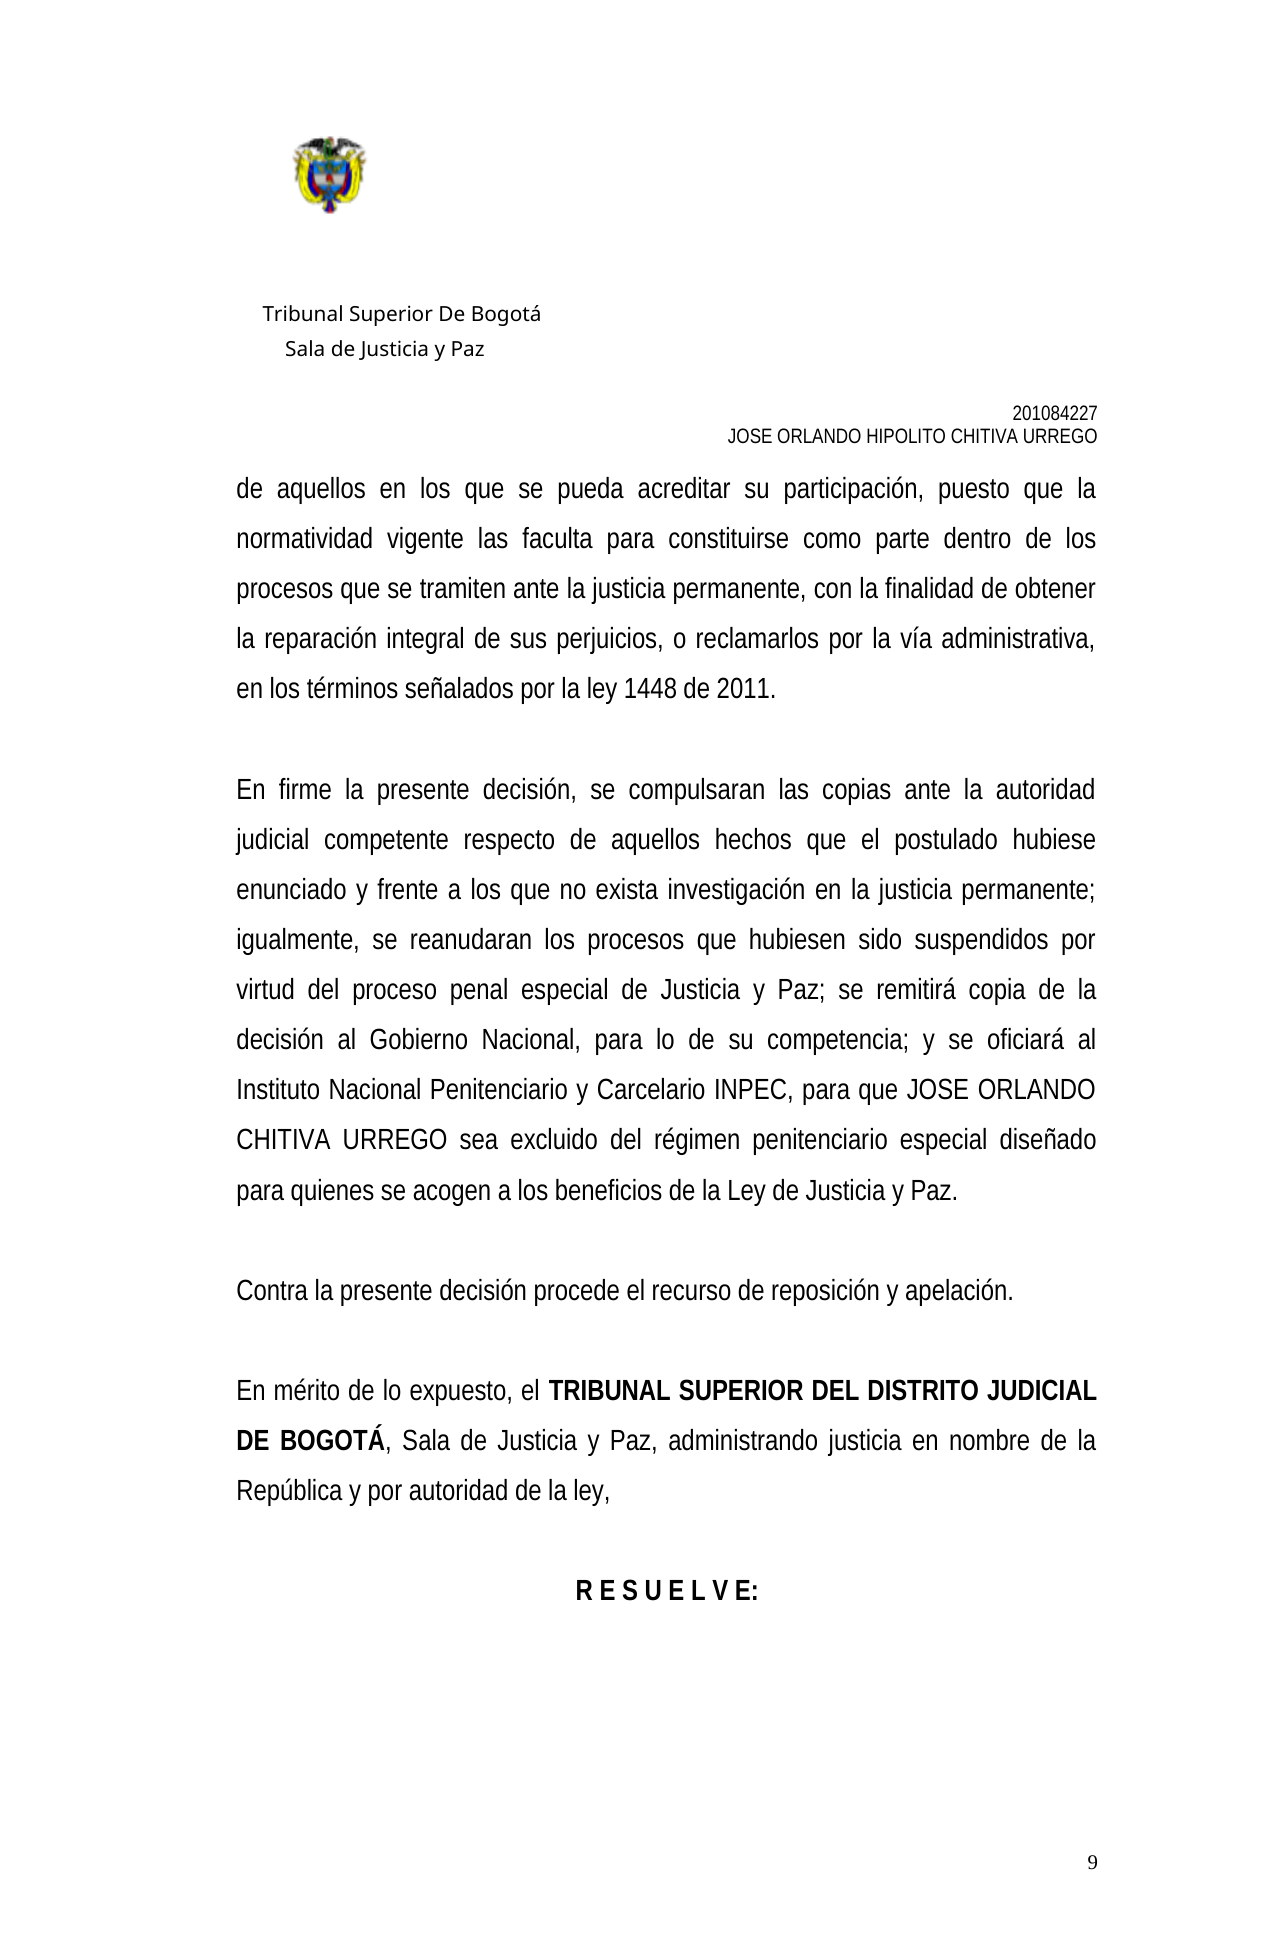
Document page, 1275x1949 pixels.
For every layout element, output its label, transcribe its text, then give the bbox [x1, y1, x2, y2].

text R E S U E L V E: [236, 1573, 1098, 1607]
text Contra la presente decisión procede el recurso de reposición y apelación. [236, 1273, 1098, 1306]
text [236, 471, 1098, 705]
text En firme la presente decisión, se compulsaran las copias ante la autoridad judicial competente respecto de aquellos hechos que el postulado hubiese enunciado y frente a los que no exista investigación en la justicia permanente; igualmente, se reanudaran los procesos que hubiesen sido suspendidos por virtud del proceso penal especial de Justicia y Paz; se remitirá copia de la decisión al Gobierno Nacional, para lo de su competencia; y se oficiará al Instituto Nacional Penitenciario y Carcelario INPEC, para que JOSE ORLANDO CHITIVA URREGO sea excluido del régimen penitenciario especial diseñado para quienes se acogen a los beneficios de la Ley de Justicia y Paz. [236, 772, 1098, 1206]
text En mérito de lo expuesto, el TRIBUNAL SUPERIOR DEL DISTRITO JUDICIAL DE BOGOTÁ, Sala de Justicia y Paz, administrando justicia en nombre de la República y por autoridad de la ley, [236, 1373, 1098, 1507]
